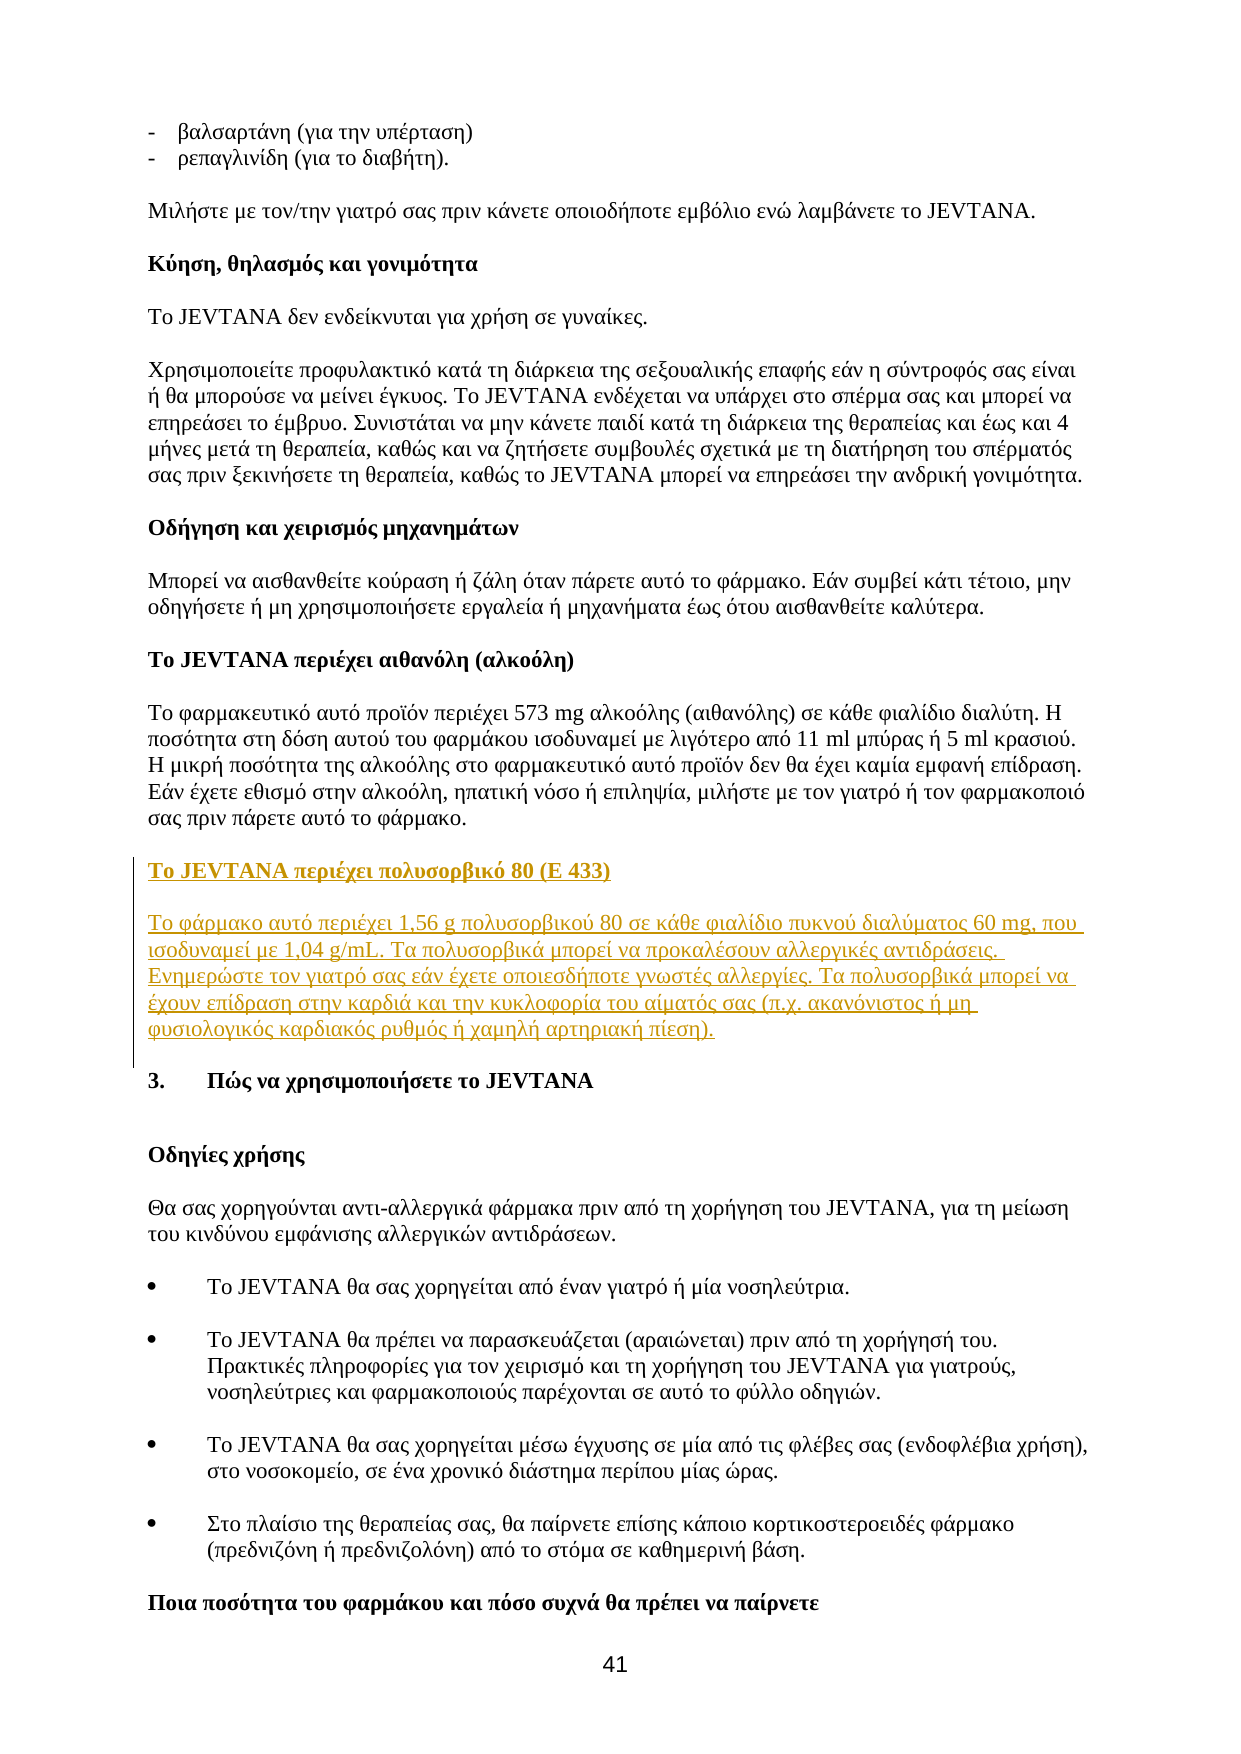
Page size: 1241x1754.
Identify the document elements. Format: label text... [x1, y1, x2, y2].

list Το JEVTANA περιέχει αιθανόλη (αλκοόλη) [148, 646, 1093, 672]
list Το JEVTANA δεν ενδείκνυται για χρήση σε γυναίκες. [148, 303, 1093, 330]
text Χρησιμοποιείτε προφυλακτικό κατά τη διάρκεια της σεξουαλικής επαφής εάν η σύντροφός σας είναι ή θα μπορούσε να μείνει έγκυος. Το JEVTANA ενδέχεται να υπάρχει στο σπέρμα σας και μπορεί να επηρεάσει το έμβρυο. Συνιστάται να μην κάνετε παιδί κατά τη διάρκεια της θεραπείας και έως και 4 μήνες μετά τη θεραπεία, καθώς και να ζητήσετε συμβουλές σχετικά με τη διατήρηση του σπέρματός σας πριν ξεκινήσετε τη θεραπεία, καθώς το JEVTANA μπορεί να επηρεάσει την ανδρική γονιμότητα. [148, 356, 1092, 488]
list Οδήγηση και χειρισμός μηχανημάτων [148, 514, 1093, 541]
list - βαλσαρτάνη (για την υπέρταση) [148, 118, 1093, 144]
list Το JEVTANA θα πρέπει να παρασκευάζεται (αραιώνεται) πριν από τη χορήγησή του. Πρακτικές πληροφορίες για τον χειρισμό και τη χορήγηση του JEVTANA για γιατρούς, νοσηλεύτριες και φαρμακοποιούς παρέχονται σε αυτό το φύλλο οδηγιών. [148, 1326, 1092, 1405]
text Κύηση, θηλασμός και γονιμότητα [148, 250, 1092, 277]
list Μπορεί να αισθανθείτε κούραση ή ζάλη όταν πάρετε αυτό το φάρμακο. Εάν συμβεί κάτι τέτοιο, μην οδηγήσετε ή μη χρησιμοποιήσετε εργαλεία ή μηχανήματα έως ότου αισθανθείτε καλύτερα. [148, 567, 1096, 619]
list Μιλήστε με τον/την γιατρό σας πριν κάνετε οποιοδήποτε εμβόλιο ενώ λαμβάνετε το JEVTANA. [148, 197, 1092, 223]
list Το JEVTANA θα σας χορηγείται μέσω έγχυσης σε μία από τις φλέβες σας (ενδοφλέβια χρήση), στο νοσοκομείο, σε ένα χρονικό διάστημα περίπου μίας ώρας. [148, 1431, 1092, 1484]
list Οδηγίες χρήσης [148, 1141, 1092, 1167]
list Το JEVTANA θα σας χορηγείται από έναν γιατρό ή μία νοσηλεύτρια. [148, 1273, 1092, 1299]
list Ποια ποσότητα του φαρμάκου και πόσο συχνά θα πρέπει να παίρνετε [148, 1589, 1093, 1616]
list Πώς να χρησιμοποιήσετε το JEVTANA [148, 1068, 1092, 1094]
list - ρεπαγλινίδη (για το διαβήτη). [148, 144, 1093, 171]
list Θα σας χορηγούνται αντι-αλλεργικά φάρμακα πριν από τη χορήγηση του JEVTANA, για τη μείωση του κινδύνου εμφάνισης αλλεργικών αντιδράσεων. [148, 1194, 1092, 1247]
list Στο πλαίσιο της θεραπείας σας, θα παίρνετε επίσης κάποιο κορτικοστεροειδές φάρμακο (πρεδνιζόνη ή πρεδνιζολόνη) από το στόμα σε καθημερινή βάση. [148, 1510, 1092, 1563]
text Το φαρμακευτικό αυτό προϊόν περιέχει 573 mg αλκοόλης (αιθανόλης) σε κάθε φιαλίδιο διαλύτη. Η ποσότητα στη δόση αυτού του φαρμάκου ισοδυναμεί με λιγότερο από 11 ml μπύρας ή 5 ml κρασιού. Η μικρή ποσότητα της αλκοόλης στο φαρμακευτικό αυτό προϊόν δεν θα έχει καμία εμφανή επίδραση. Εάν έχετε εθισμό στην αλκοόλη, ηπατική νόσο ή επιληψία, μιλήστε με τον γιατρό ή τον φαρμακοποιό σας πριν πάρετε αυτό το φάρμακο. [148, 699, 1092, 830]
